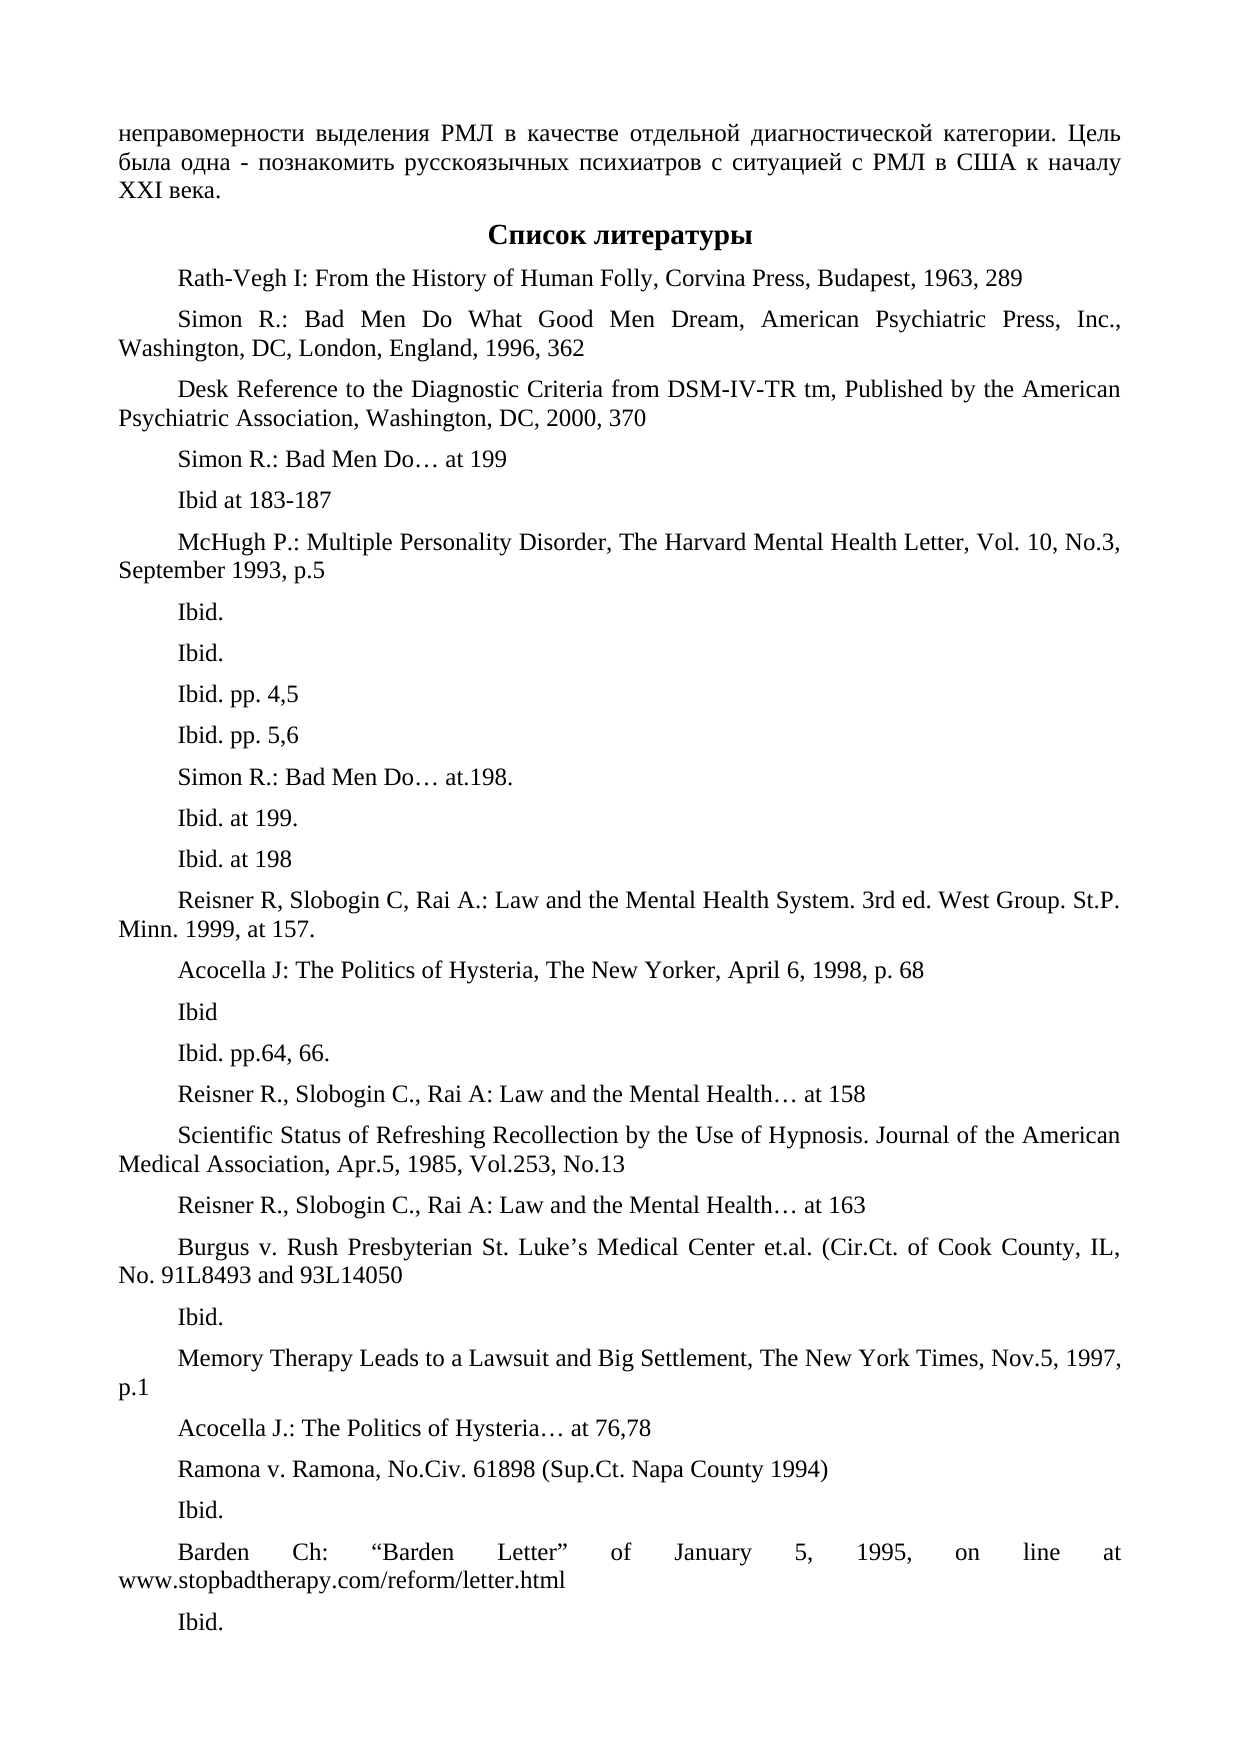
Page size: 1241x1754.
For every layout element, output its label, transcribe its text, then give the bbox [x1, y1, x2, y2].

text Simon R.: Bad Men Do What Good Men Dream, American Psychiatric Press, Inc., Washington, DC, London, England, 1996, 362 [118, 304, 1122, 362]
text McHugh P.: Multiple Personality Disorder, The Harvard Mental Health Letter, Vol. 10, No.3, September 1993, p.5 [118, 527, 1122, 584]
text Ibid. at 199. [118, 803, 1122, 832]
text Reisner R., Slobogin C., Rai A: Law and the Mental Health… at 163 [118, 1190, 1122, 1219]
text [118, 118, 1122, 204]
text Acocella J: The Politics of Hysteria, The New Yorker, April 6, 1998, p. 68 [118, 955, 1122, 984]
text Memory Therapy Leads to a Lawsuit and Big Settlement, The New York Times, Nov.5, 1997, p.1 [118, 1343, 1122, 1400]
text Reisner R, Slobogin C, Rai A.: Law and the Mental Health System. 3rd ed. West Group. St.P. Minn. 1999, at 157. [118, 885, 1122, 943]
text Ibid. [118, 638, 1122, 667]
text Barden Ch: “Barden Letter” of January 5, 1995, on line at www.stopbadtherapy.com/reform/letter.html [118, 1537, 1122, 1594]
text Reisner R., Slobogin C., Rai A: Law and the Mental Health… at 158 [118, 1079, 1122, 1108]
text Ibid at 183-187 [118, 485, 1122, 514]
text Ibid. [118, 1607, 1122, 1635]
text Ramona v. Ramona, No.Civ. 61898 (Sup.Ct. Napa County 1994) [118, 1454, 1122, 1483]
text Rath-Vegh I: From the History of Human Folly, Corvina Press, Budapest, 1963, 289 [118, 263, 1122, 292]
text Ibid [118, 997, 1122, 1025]
text Ibid. [118, 1495, 1122, 1524]
text Ibid. pp. 5,6 [118, 720, 1122, 749]
text Ibid. [118, 597, 1122, 625]
text Ibid. pp. 4,5 [118, 679, 1122, 708]
text Desk Reference to the Diagnostic Criteria from DSM-IV-TR tm, Published by the American Psychiatric Association, Washington, DC, 2000, 370 [118, 374, 1122, 432]
text Список литературы [118, 217, 1122, 250]
text Simon R.: Bad Men Do… at.198. [118, 762, 1122, 790]
text Acocella J.: The Politics of Hysteria… at 76,78 [118, 1413, 1122, 1442]
text Ibid. at 198 [118, 844, 1122, 873]
text Simon R.: Bad Men Do… at 199 [118, 444, 1122, 473]
text Scientific Status of Refreshing Recollection by the Use of Hypnosis. Journal of the American Medical Association, Apr.5, 1985, Vol.253, No.13 [118, 1120, 1122, 1178]
text Burgus v. Rush Presbyterian St. Luke’s Medical Center et.al. (Cir.Ct. of Cook County, IL, No. 91L8493 and 93L14050 [118, 1232, 1122, 1289]
text Ibid. [118, 1302, 1122, 1330]
text Ibid. pp.64, 66. [118, 1038, 1122, 1067]
